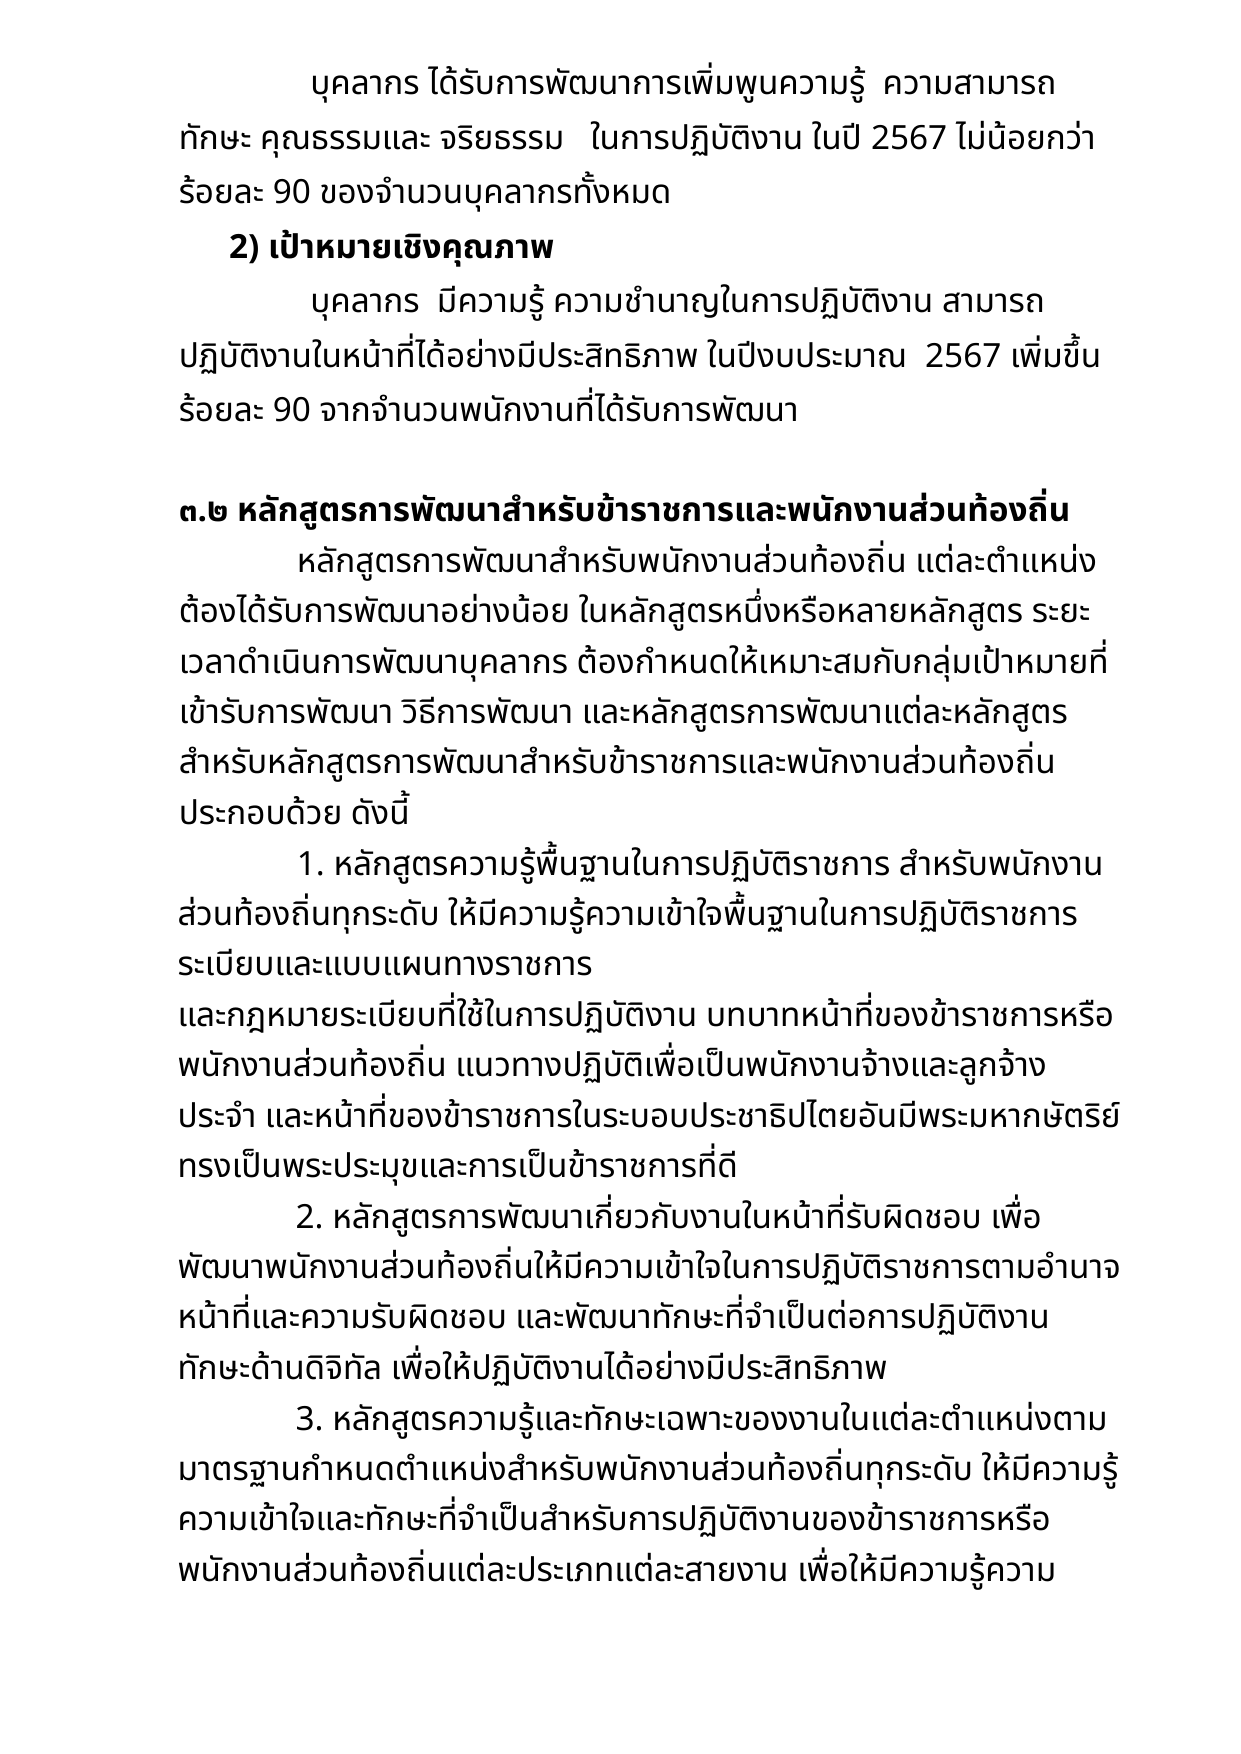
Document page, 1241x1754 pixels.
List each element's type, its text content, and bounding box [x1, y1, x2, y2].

text หลักสูตรการพัฒนาสำหรับพนักงานส่วนท้องถิ่น แต่ละตำแหน่งต้องได้รับการพัฒนาอย่างน้อย ในหลักสูตรหนึ่งหรือหลายหลักสูตร ระยะเวลาดำเนินการพัฒนาบุคลากร ต้องกำหนดให้เหมาะสมกับกลุ่มเป้าหมายที่เข้ารับการพัฒนา วิธีการพัฒนา และหลักสูตรการพัฒนาแต่ละหลักสูตร สำหรับหลักสูตรการพัฒนาสำหรับข้าราชการและพนักงานส่วนท้องถิ่น ประกอบด้วย ดังนี้ [178, 537, 1122, 839]
text ๓.๒ หลักสูตรการพัฒนาสำหรับข้าราชการและพนักงานส่วนท้องถิ่น [103, 486, 1122, 537]
text บุคลากร มีความรู้ ความชำนาญในการปฏิบัติงาน สามารถปฏิบัติงานในหน้าที่ได้อย่างมีประสิทธิภาพ ในปีงบประมาณ 2567 เพิ่มขึ้นร้อยละ 90 จากจำนวนพนักงานที่ได้รับการพัฒนา [178, 277, 1122, 437]
text 2) เป้าหมายเชิงคุณภาพ [103, 223, 1122, 273]
text บุคลากร ได้รับการพัฒนาการเพิ่มพูนความรู้ ความสามารถ ทักษะ คุณธรรมและ จริยธรรม ในการปฏิบัติงาน ในปี 2567 ไม่น้อยกว่าร้อยละ 90 ของจำนวนบุคลากรทั้งหมด [178, 59, 1122, 219]
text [177, 1394, 1122, 1596]
text 1. หลักสูตรความรู้พื้นฐานในการปฏิบัติราชการ สำหรับพนักงานส่วนท้องถิ่นทุกระดับ ให้มีความรู้ความเข้าใจพื้นฐานในการปฏิบัติราชการ ระเบียบและแบบแผนทางราชการ และกฎหมายระเบียบที่ใช้ในการปฏิบัติงาน บทบาทหน้าที่ของข้าราชการหรือพนักงานส่วนท้องถิ่น แนวทางปฏิบัติเพื่อเป็นพนักงานจ้างและลูกจ้างประจำ และหน้าที่ของข้าราชการในระบอบประชาธิปไตยอันมีพระมหากษัตริย์ทรงเป็นพระประมุขและการเป็นข้าราชการที่ดี [177, 839, 1122, 1192]
text 2. หลักสูตรการพัฒนาเกี่ยวกับงานในหน้าที่รับผิดชอบ เพื่อพัฒนาพนักงานส่วนท้องถิ่นให้มีความเข้าใจในการปฏิบัติราชการตามอำนาจหน้าที่และความรับผิดชอบ และพัฒนาทักษะที่จำเป็นต่อการปฏิบัติงาน ทักษะด้านดิจิทัล เพื่อให้ปฏิบัติงานได้อย่างมีประสิทธิภาพ [177, 1192, 1122, 1394]
